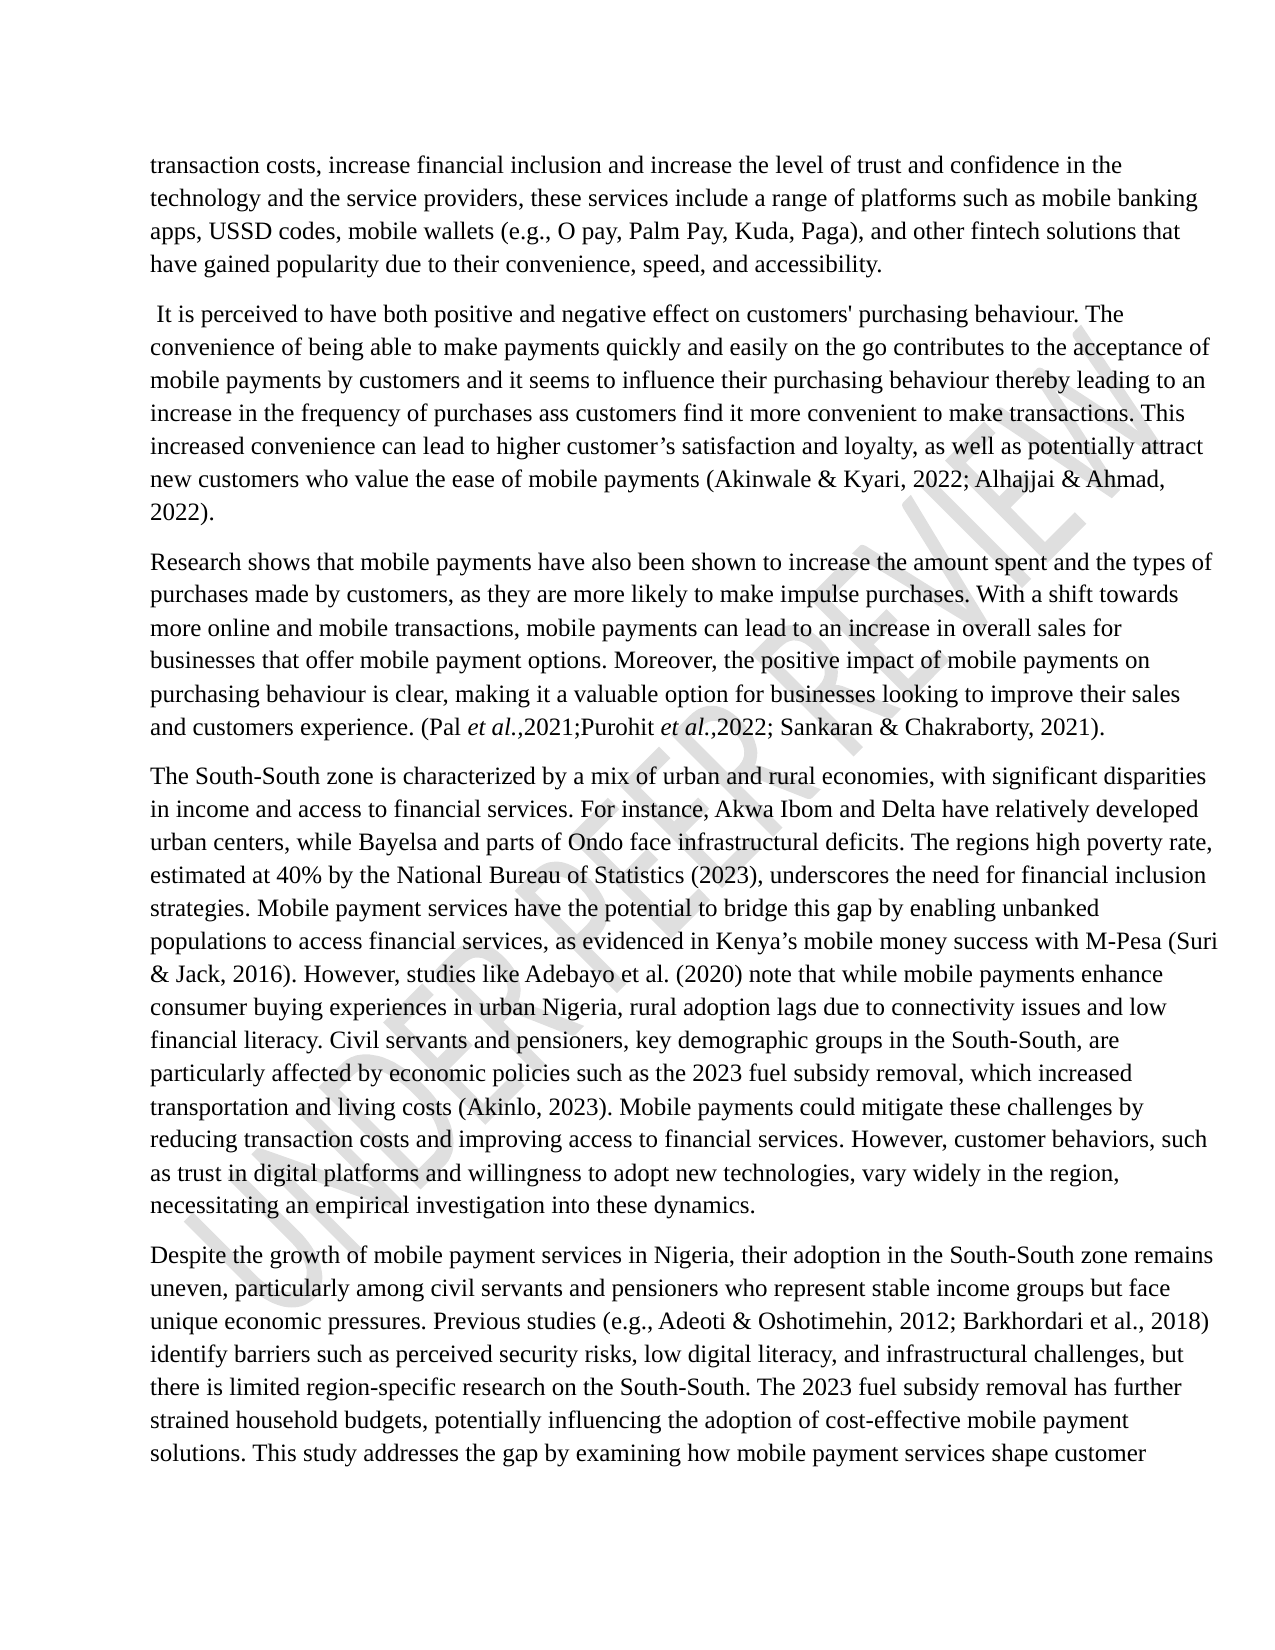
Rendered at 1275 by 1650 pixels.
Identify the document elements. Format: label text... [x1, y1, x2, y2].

text Research shows that mobile payments have also been shown to increase the amount spent and the types of purchases made by customers, as they are more likely to make impulse purchases. With a shift towards more online and mobile transactions, mobile payments can lead to an increase in overall sales for businesses that offer mobile payment options. Moreover, the positive impact of mobile payments on purchasing behaviour is clear, making it a valuable option for businesses looking to improve their sales and customers experience. (Pal et al.,2021;Purohit et al.,2022; Sankaran & Chakraborty, 2021). [150, 547, 1219, 740]
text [150, 150, 1219, 278]
text The South-South zone is characterized by a mix of urban and rural economies, with significant disparities in income and access to financial services. For instance, Akwa Ibom and Delta have relatively developed urban centers, while Bayelsa and parts of Ondo face infrastructural deficits. The regions high poverty rate, estimated at 40% by the National Bureau of Statistics (2023), underscores the need for financial inclusion strategies. Mobile payment services have the potential to bridge this gap by enabling unbanked populations to access financial services, as evidenced in Kenya’s mobile money success with M-Pesa (Suri & Jack, 2016). However, studies like Adebayo et al. (2020) note that while mobile payments enhance consumer buying experiences in urban Nigeria, rural adoption lags due to connectivity issues and low financial literacy. Civil servants and pensioners, key demographic groups in the South-South, are particularly affected by economic policies such as the 2023 fuel subsidy removal, which increased transportation and living costs (Akinlo, 2023). Mobile payments could mitigate these challenges by reducing transaction costs and improving access to financial services. However, customer behaviors, such as trust in digital platforms and willingness to adopt new technologies, vary widely in the region, necessitating an empirical investigation into these dynamics. [150, 761, 1219, 1219]
text It is perceived to have both positive and negative effect on customers' purchasing behaviour. The convenience of being able to make payments quickly and easily on the go contributes to the acceptance of mobile payments by customers and it seems to influence their purchasing behaviour thereby leading to an increase in the frequency of purchases ass customers find it more convenient to make transactions. This increased convenience can lead to higher customer’s satisfaction and loyalty, as well as potentially attract new customers who value the ease of mobile payments (Akinwale & Kyari, 2022; Alhajjai & Ahmad, 2022). [150, 299, 1219, 526]
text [150, 1240, 1219, 1467]
